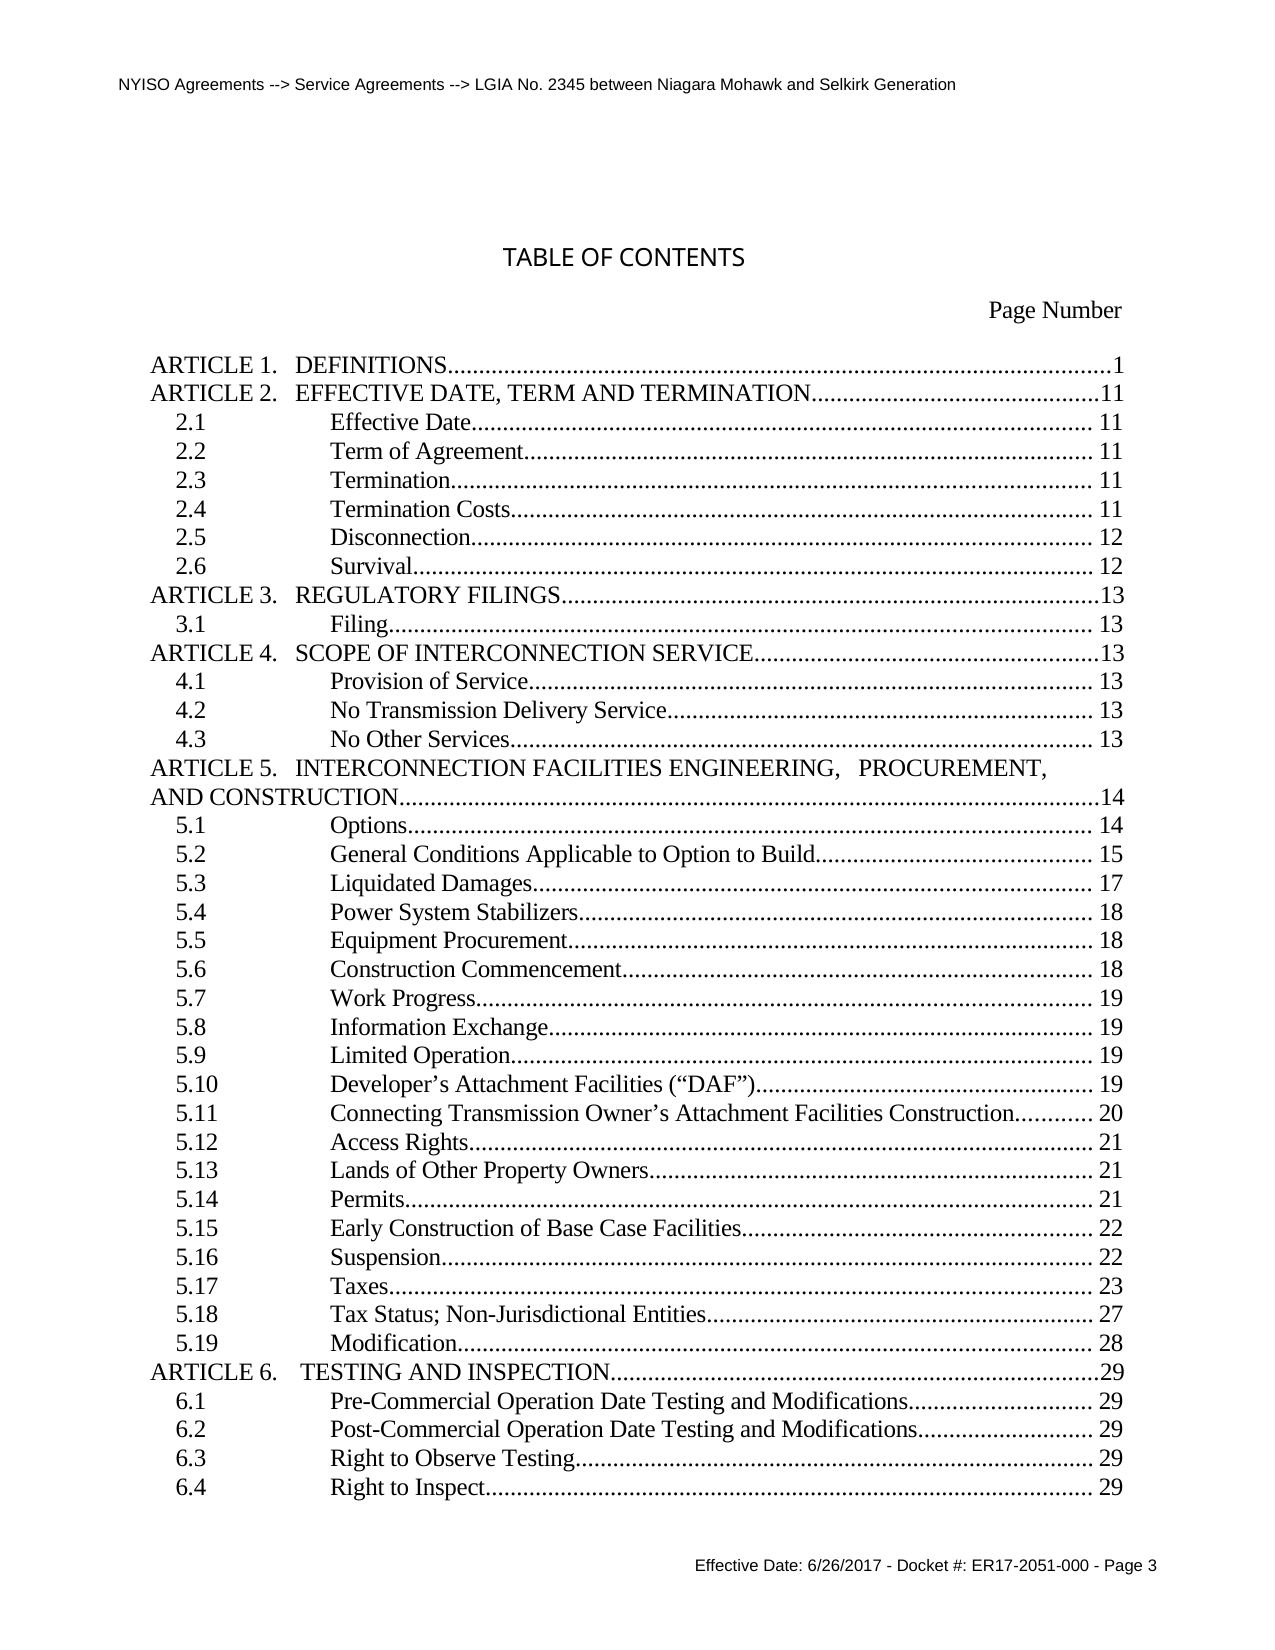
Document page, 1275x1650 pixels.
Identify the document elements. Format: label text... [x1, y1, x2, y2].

text 2.2 Term of Agreement 11 [150, 437, 1275, 465]
text 2.4 Termination Costs 11 [150, 494, 1275, 523]
text ARTICLE 6. TESTING AND INSPECTION 29 [150, 1357, 1275, 1386]
text AND CONSTRUCTION 14 [150, 782, 1275, 811]
text ARTICLE 2. EFFECTIVE DATE, TERM AND TERMINATION 11 [150, 379, 1275, 408]
text 5.5 Equipment Procurement 18 [150, 926, 1275, 954]
text 5.3 Liquidated Damages 17 [150, 868, 1275, 897]
text 2.1 Effective Date 11 [150, 408, 1275, 437]
text 6.2 Post-Commercial Operation Date Testing and Modifications 29 [150, 1415, 1275, 1444]
text Page Number [988, 295, 1275, 324]
text 5.1 Options 14 [150, 811, 1275, 839]
text ARTICLE 1. DEFINITIONS 1 [150, 350, 1275, 379]
text ARTICLE 5. INTERCONNECTION FACILITIES ENGINEERING, PROCUREMENT, [150, 753, 1275, 782]
text 5.16 Suspension 22 [150, 1242, 1275, 1271]
text ARTICLE 3. REGULATORY FILINGS 13 [150, 581, 1275, 609]
text 5.9 Limited Operation 19 [150, 1041, 1275, 1070]
text TABLE OF CONTENTS [503, 243, 1275, 272]
text 5.4 Power System Stabilizers 18 [150, 897, 1275, 926]
text 5.14 Permits 21 [150, 1185, 1275, 1214]
text 5.10 Developer’s Attachment Facilities (“DAF”) 19 [150, 1070, 1275, 1098]
text 6.3 Right to Observe Testing 29 [150, 1444, 1275, 1472]
text 6.4 Right to Inspect 29 [150, 1472, 1275, 1501]
text 5.17 Taxes 23 [150, 1271, 1275, 1300]
text 5.6 Construction Commencement 18 [150, 954, 1275, 983]
text 5.13 Lands of Other Property Owners 21 [150, 1156, 1275, 1185]
text 2.5 Disconnection 12 [150, 523, 1275, 552]
text 3.1 Filing 13 [150, 609, 1275, 638]
text 5.19 Modification 28 [150, 1329, 1275, 1357]
text 5.2 General Conditions Applicable to Option to Build 15 [150, 839, 1275, 868]
text 4.2 No Transmission Delivery Service 13 [150, 696, 1275, 724]
text 5.8 Information Exchange 19 [150, 1012, 1275, 1041]
text ARTICLE 4. SCOPE OF INTERCONNECTION SERVICE 13 [150, 638, 1275, 667]
text 5.11 Connecting Transmission Owner’s Attachment Facilities Construction 20 [150, 1098, 1275, 1127]
text 6.1 Pre-Commercial Operation Date Testing and Modifications 29 [150, 1386, 1275, 1415]
text 4.1 Provision of Service 13 [150, 667, 1275, 696]
text 4.3 No Other Services 13 [150, 724, 1275, 753]
text 5.12 Access Rights 21 [150, 1127, 1275, 1156]
text 5.18 Tax Status; Non-Jurisdictional Entities 27 [150, 1300, 1275, 1328]
text 2.3 Termination 11 [150, 465, 1275, 494]
text 2.6 Survival 12 [150, 552, 1275, 581]
text 5.7 Work Progress 19 [150, 983, 1275, 1012]
text 5.15 Early Construction of Base Case Facilities 22 [150, 1214, 1275, 1242]
